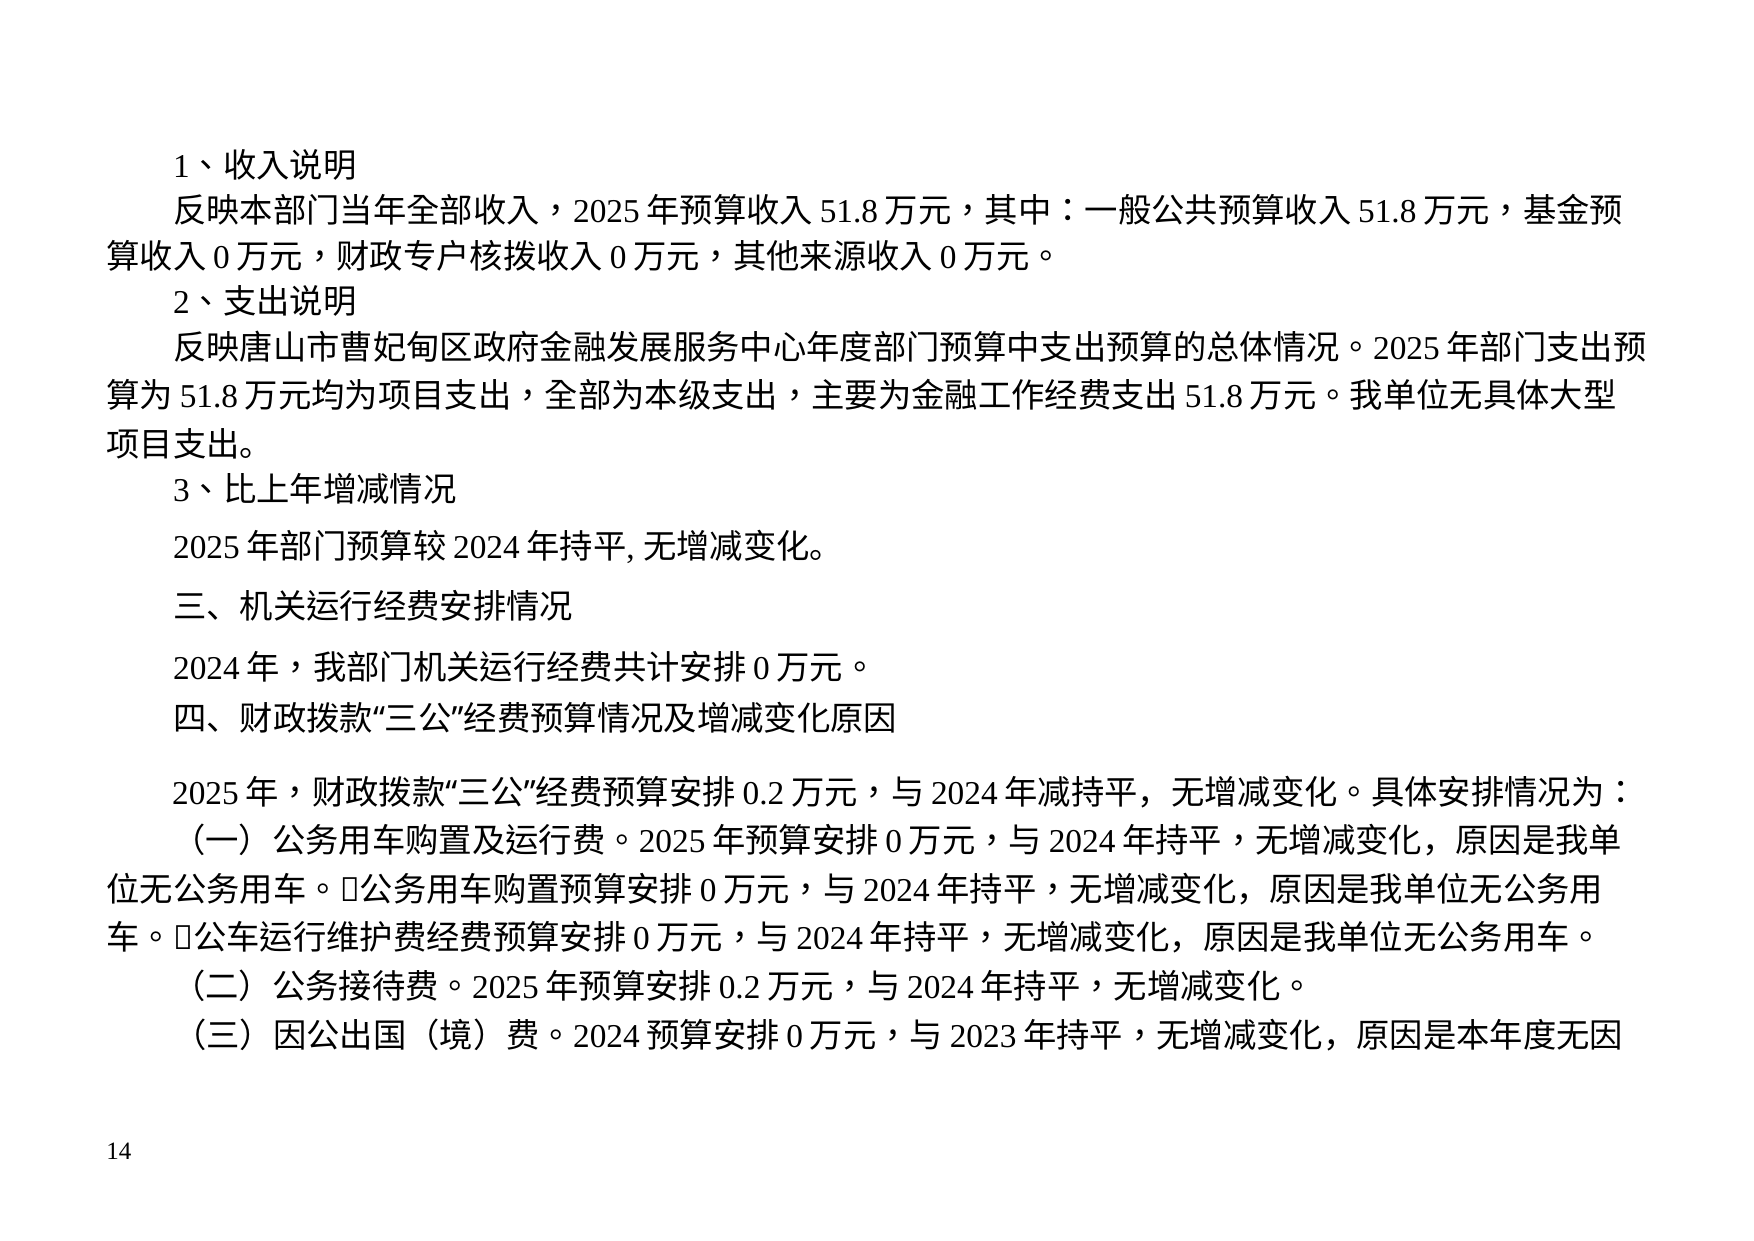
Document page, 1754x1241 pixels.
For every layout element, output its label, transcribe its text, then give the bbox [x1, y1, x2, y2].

text （二）公务接待费。2025年预算安排0.2万元，与2024年持平，无增减变化。 [106, 959, 1648, 1008]
text 反映本部门当年全部收入，2025年预算收入51.8万元，其中：一般公共预算收入51.8万元，基金预算收入0万元，财政专户核拨收入0万元，其他来源收入0万元。 [106, 187, 1648, 278]
text 2025年部门预算较2024年持平, 无增减变化。 [106, 511, 1648, 570]
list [106, 1009, 1648, 1057]
text 2025年，财政拨款“三公”经费预算安排0.2万元，与2024年减持平，无增减变化。具体安排情况为： [106, 766, 1648, 814]
text （一）公务用车购置及运行费。2025年预算安排0万元，与2024年持平，无增减变化，原因是我单位无公务用车。公务用车购置预算安排0万元，与2024年持平，无增减变化，原因是我单位无公务用车。公车运行维护费经费预算安排0万元，与2024年持平，无增减变化，原因是我单位无公务用车。 [106, 814, 1648, 959]
list 三、机关运行经费安排情况 [106, 571, 1648, 631]
list 支出说明 [106, 278, 1648, 323]
text 反映唐山市曹妃甸区政府金融发展服务中心年度部门预算中支出预算的总体情况。2025年部门支出预算为51.8万元均为项目支出，全部为本级支出，主要为金融工作经费支出51.8万元。我单位无具体大型项目支出。 [106, 323, 1648, 466]
text 1、收入说明 [106, 142, 1648, 187]
list 2024年，我部门机关运行经费共计安排0万元。 [106, 632, 1648, 691]
list 比上年增减情况 [106, 466, 1648, 511]
list 四、财政拨款“三公”经费预算情况及增减变化原因 [173, 692, 1648, 741]
